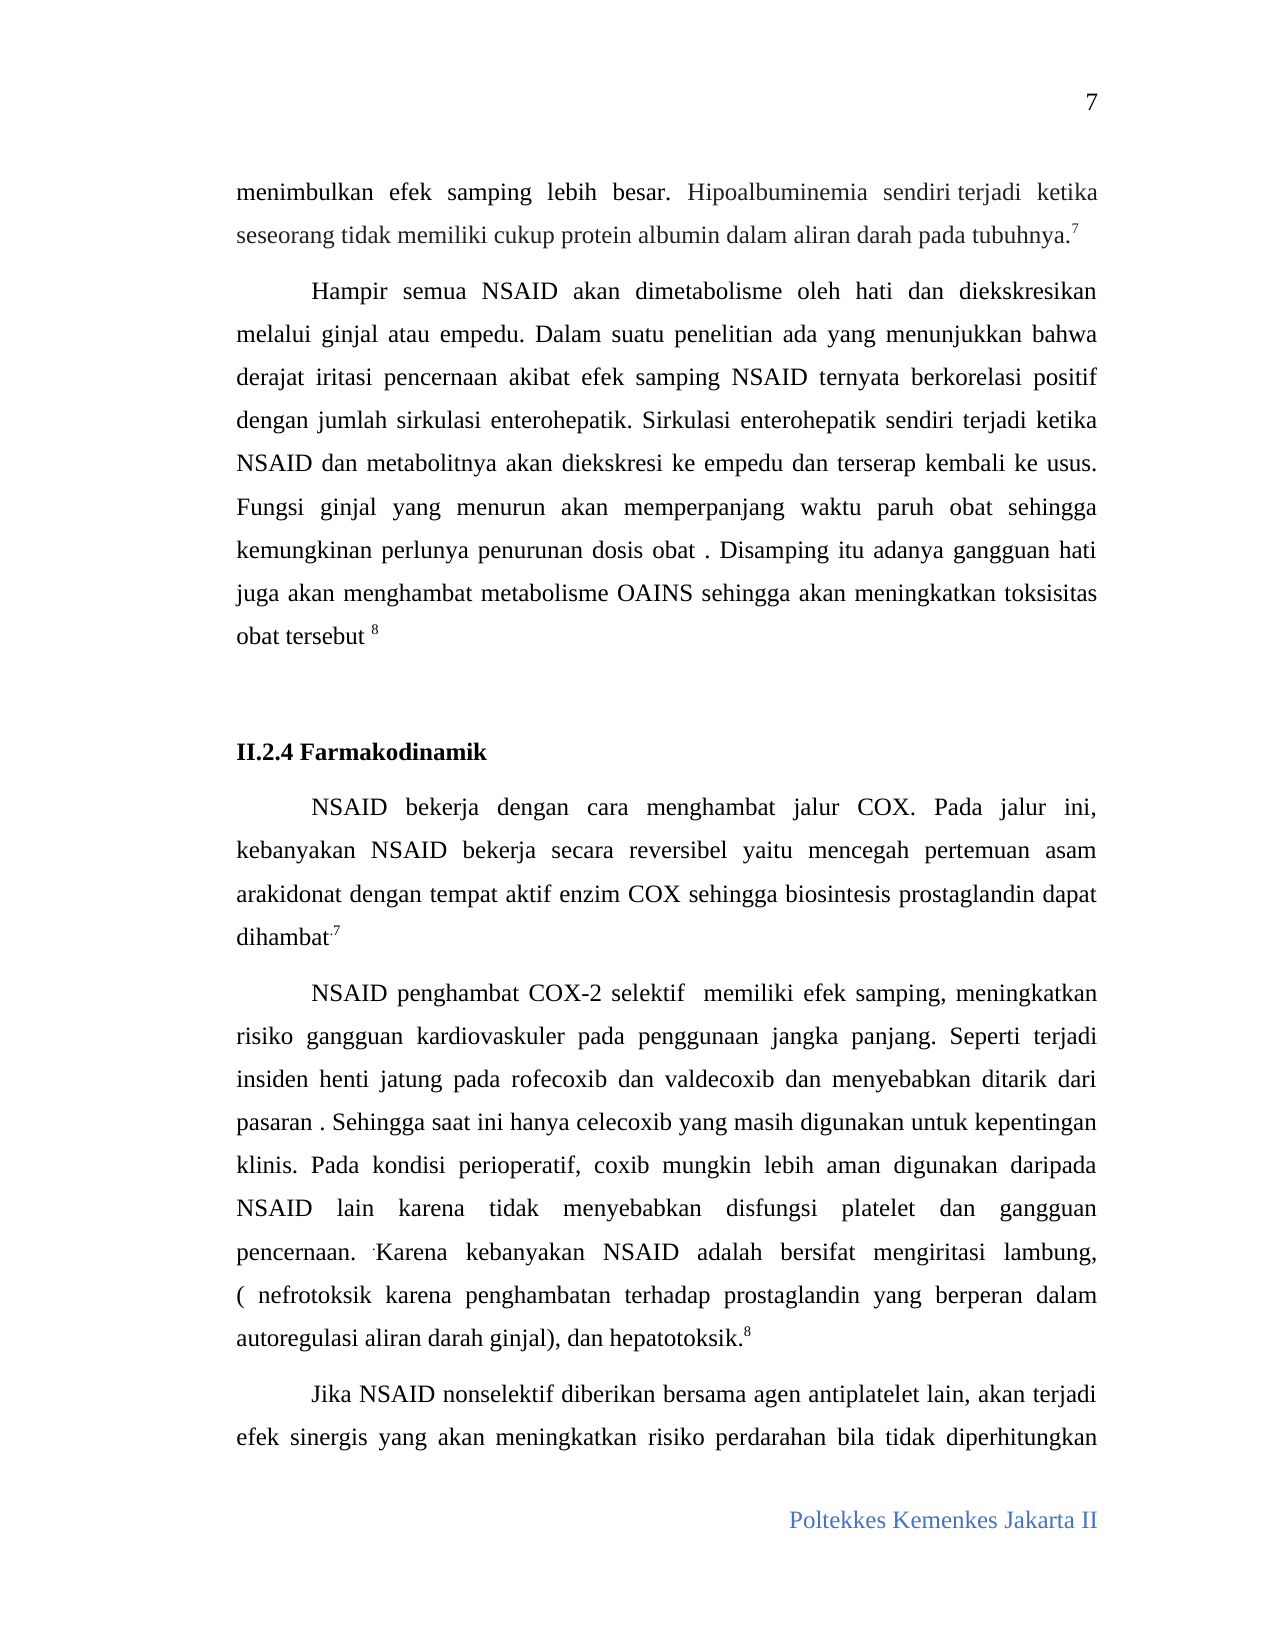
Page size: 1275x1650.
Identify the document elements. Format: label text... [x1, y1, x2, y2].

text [236, 177, 1098, 249]
text NSAID bekerja dengan cara menghambat jalur COX. Pada jalur ini, kebanyakan NSAID bekerja secara reversibel yaitu mencegah pertemuan asam arakidonat dengan tempat aktif enzim COX sehingga biosintesis prostaglandin dapat dihambat.7 [236, 792, 1098, 951]
text Hampir semua NSAID akan dimetabolisme oleh hati dan diekskresikan melalui ginjal atau empedu. Dalam suatu penelitian ada yang menunjukkan bahwa derajat iritasi pencernaan akibat efek samping NSAID ternyata berkorelasi positif dengan jumlah sirkulasi enterohepatik. Sirkulasi enterohepatik sendiri terjadi ketika NSAID dan metabolitnya akan diekskresi ke empedu dan terserap kembali ke usus. Fungsi ginjal yang menurun akan memperpanjang waktu paruh obat sehingga kemungkinan perlunya penurunan dosis obat . Disamping itu adanya gangguan hati juga akan menghambat metabolisme OAINS sehingga akan meningkatkan toksisitas obat tersebut 8 [236, 276, 1098, 650]
subtitle Farmakodinamik [236, 737, 1098, 766]
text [236, 1379, 1098, 1451]
text NSAID penghambat COX-2 selektif memiliki efek samping, meningkatkan risiko gangguan kardiovaskuler pada penggunaan jangka panjang. Seperti terjadi insiden henti jatung pada rofecoxib dan valdecoxib dan menyebabkan ditarik dari pasaran . Sehingga saat ini hanya celecoxib yang masih digunakan untuk kepentingan klinis. Pada kondisi perioperatif, coxib mungkin lebih aman digunakan daripada NSAID lain karena tidak menyebabkan disfungsi platelet dan gangguan pencernaan. .Karena kebanyakan NSAID adalah bersifat mengiritasi lambung,( nefrotoksik karena penghambatan terhadap prostaglandin yang berperan dalam autoregulasi aliran darah ginjal), dan hepatotoksik.8 [236, 978, 1098, 1352]
